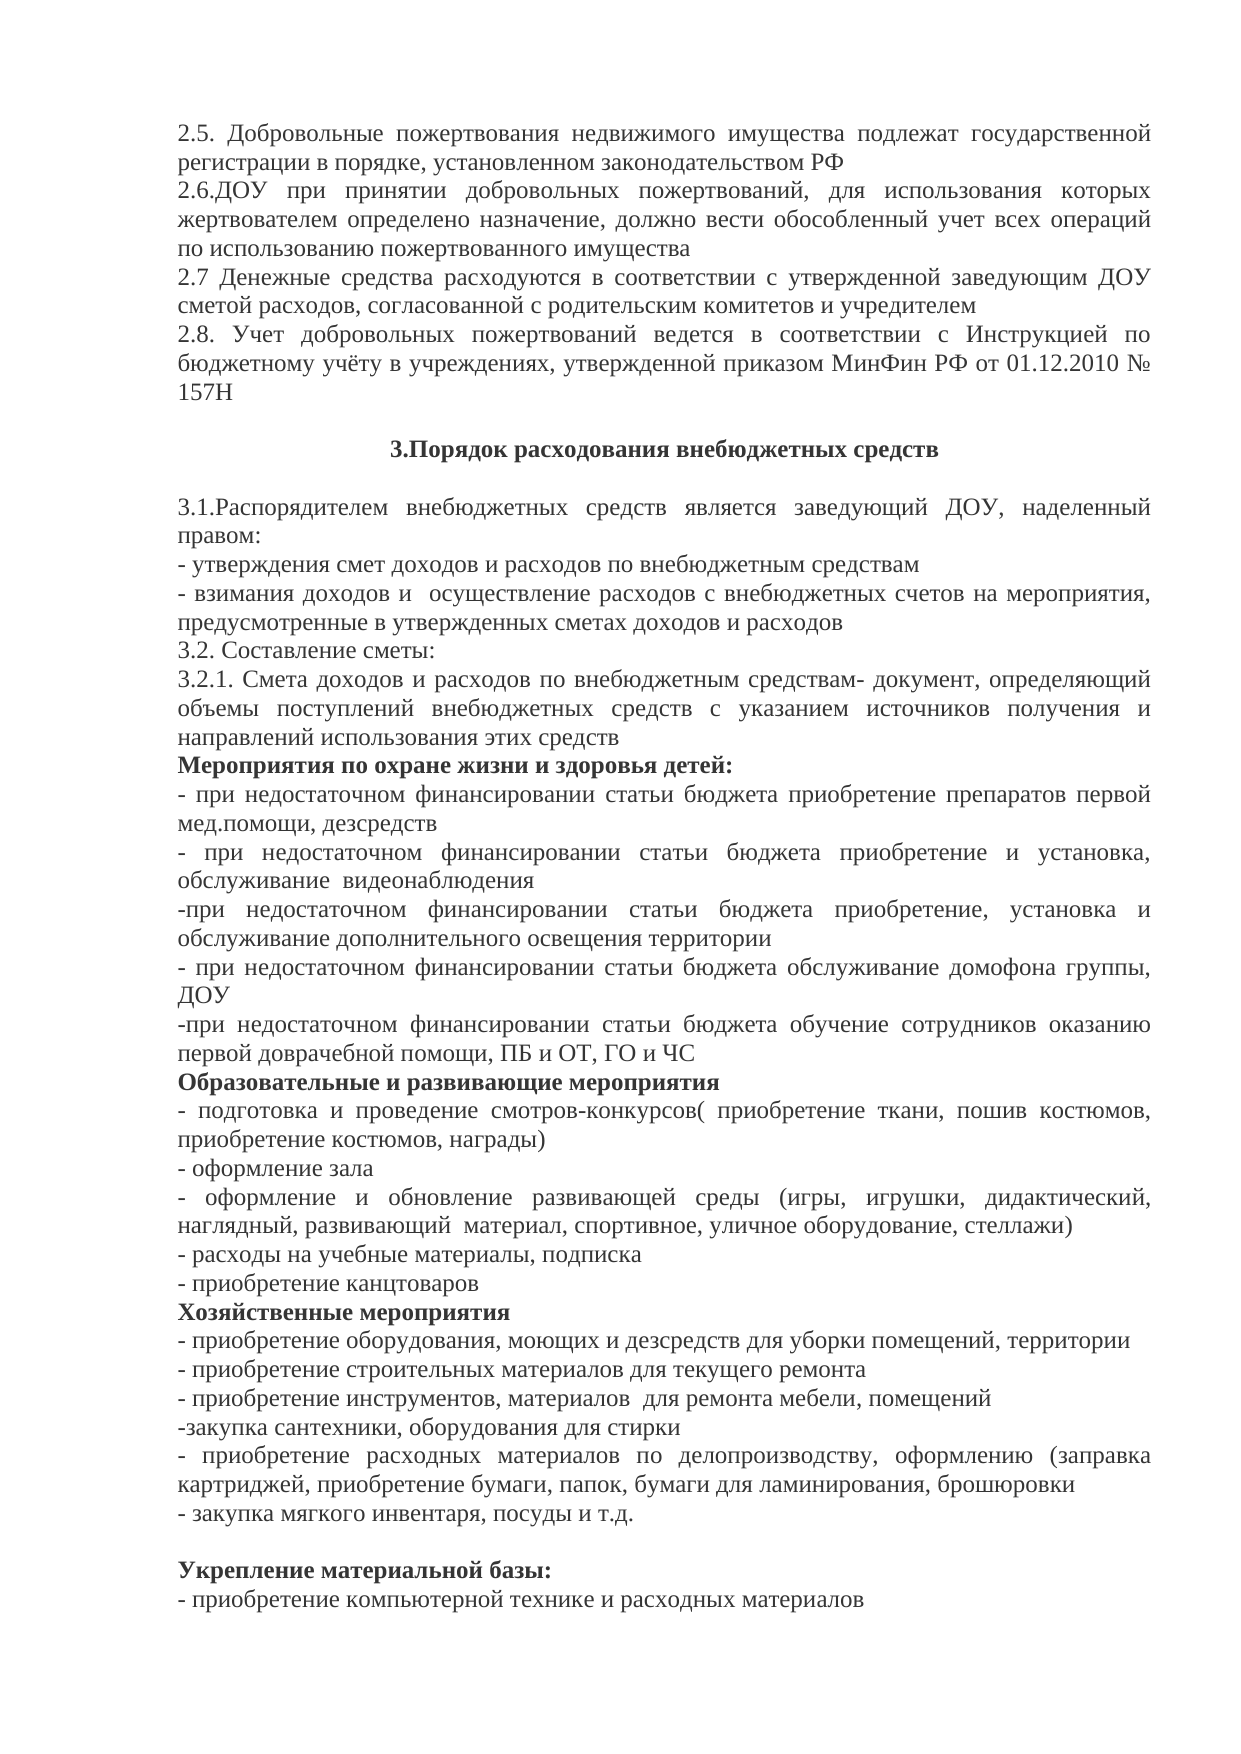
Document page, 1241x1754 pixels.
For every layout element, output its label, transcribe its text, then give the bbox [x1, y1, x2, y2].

text -закупка сантехники, оборудования для стирки [177, 1412, 1152, 1441]
text -при недостаточном финансировании статьи бюджета приобретение, установка и обслуживание дополнительного освещения территории [177, 894, 1152, 952]
text - утверждения смет доходов и расходов по внебюджетным средствам [177, 549, 1152, 578]
text 2.7 Денежные средства расходуются в соответствии с утвержденной заведующим ДОУ сметой расходов, согласованной с родительским комитетов и учредителем [177, 262, 1152, 319]
text - приобретение инструментов, материалов для ремонта мебели, помещений [177, 1383, 1152, 1412]
text - приобретение расходных материалов по делопроизводству, оформлению (заправка картриджей, приобретение бумаги, папок, бумаги для ламинирования, брошюровки [177, 1441, 1152, 1498]
text 2.8. Учет добровольных пожертвований ведется в соответствии с Инструкцией по бюджетному учёту в учреждениях, утвержденной приказом МинФин РФ от 01.12.2010 № 157Н [177, 319, 1152, 406]
text - взимания доходов и осуществление расходов с внебюджетных счетов на мероприятия, предусмотренные в утвержденных сметах доходов и расходов [177, 578, 1152, 636]
text -при недостаточном финансировании статьи бюджета обучение сотрудников оказанию первой доврачебной помощи, ПБ и ОТ, ГО и ЧС [177, 1009, 1152, 1067]
text 3.2. Составление сметы: [177, 636, 1152, 664]
text Укрепление материальной базы: [177, 1556, 1152, 1584]
text - при недостаточном финансировании статьи бюджета обслуживание домофона группы, ДОУ [177, 952, 1152, 1009]
text 2.5. Добровольные пожертвования недвижимого имущества подлежат государственной регистрации в порядке, установленном законодательством РФ [177, 118, 1152, 176]
text - расходы на учебные материалы, подписка [177, 1239, 1152, 1268]
text Образовательные и развивающие мероприятия [177, 1067, 1152, 1096]
text Хозяйственные мероприятия [177, 1297, 1152, 1326]
text 3.2.1. Смета доходов и расходов по внебюджетным средствам- документ, определяющий объемы поступлений внебюджетных средств с указанием источников получения и направлений использования этих средств [177, 664, 1152, 751]
text - при недостаточном финансировании статьи бюджета приобретение препаратов первой мед.помощи, дезсредств [177, 779, 1152, 837]
text 3.Порядок расходования внебюджетных средств [177, 434, 1152, 463]
text 3.1.Распорядителем внебюджетных средств является заведующий ДОУ, наделенный правом: [177, 492, 1152, 549]
text - приобретение строительных материалов для текущего ремонта [177, 1354, 1152, 1383]
text - приобретение канцтоваров [177, 1268, 1152, 1297]
text - приобретение оборудования, моющих и дезсредств для уборки помещений, территории [177, 1326, 1152, 1354]
text - оформление зала [177, 1153, 1152, 1182]
text - оформление и обновление развивающей среды (игры, игрушки, дидактический, наглядный, развивающий материал, спортивное, уличное оборудование, стеллажи) [177, 1182, 1152, 1239]
text 2.6.ДОУ при принятии добровольных пожертвований, для использования которых жертвователем определено назначение, должно вести обособленный учет всех операций по использованию пожертвованного имущества [177, 176, 1152, 262]
text Мероприятия по охране жизни и здоровья детей: [177, 751, 1152, 779]
text - приобретение компьютерной технике и расходных материалов [177, 1584, 1152, 1613]
text - подготовка и проведение смотров-конкурсов( приобретение ткани, пошив костюмов, приобретение костюмов, награды) [177, 1096, 1152, 1153]
text - при недостаточном финансировании статьи бюджета приобретение и установка, обслуживание видеонаблюдения [177, 837, 1152, 894]
text - закупка мягкого инвентаря, посуды и т.д. [177, 1498, 1152, 1527]
